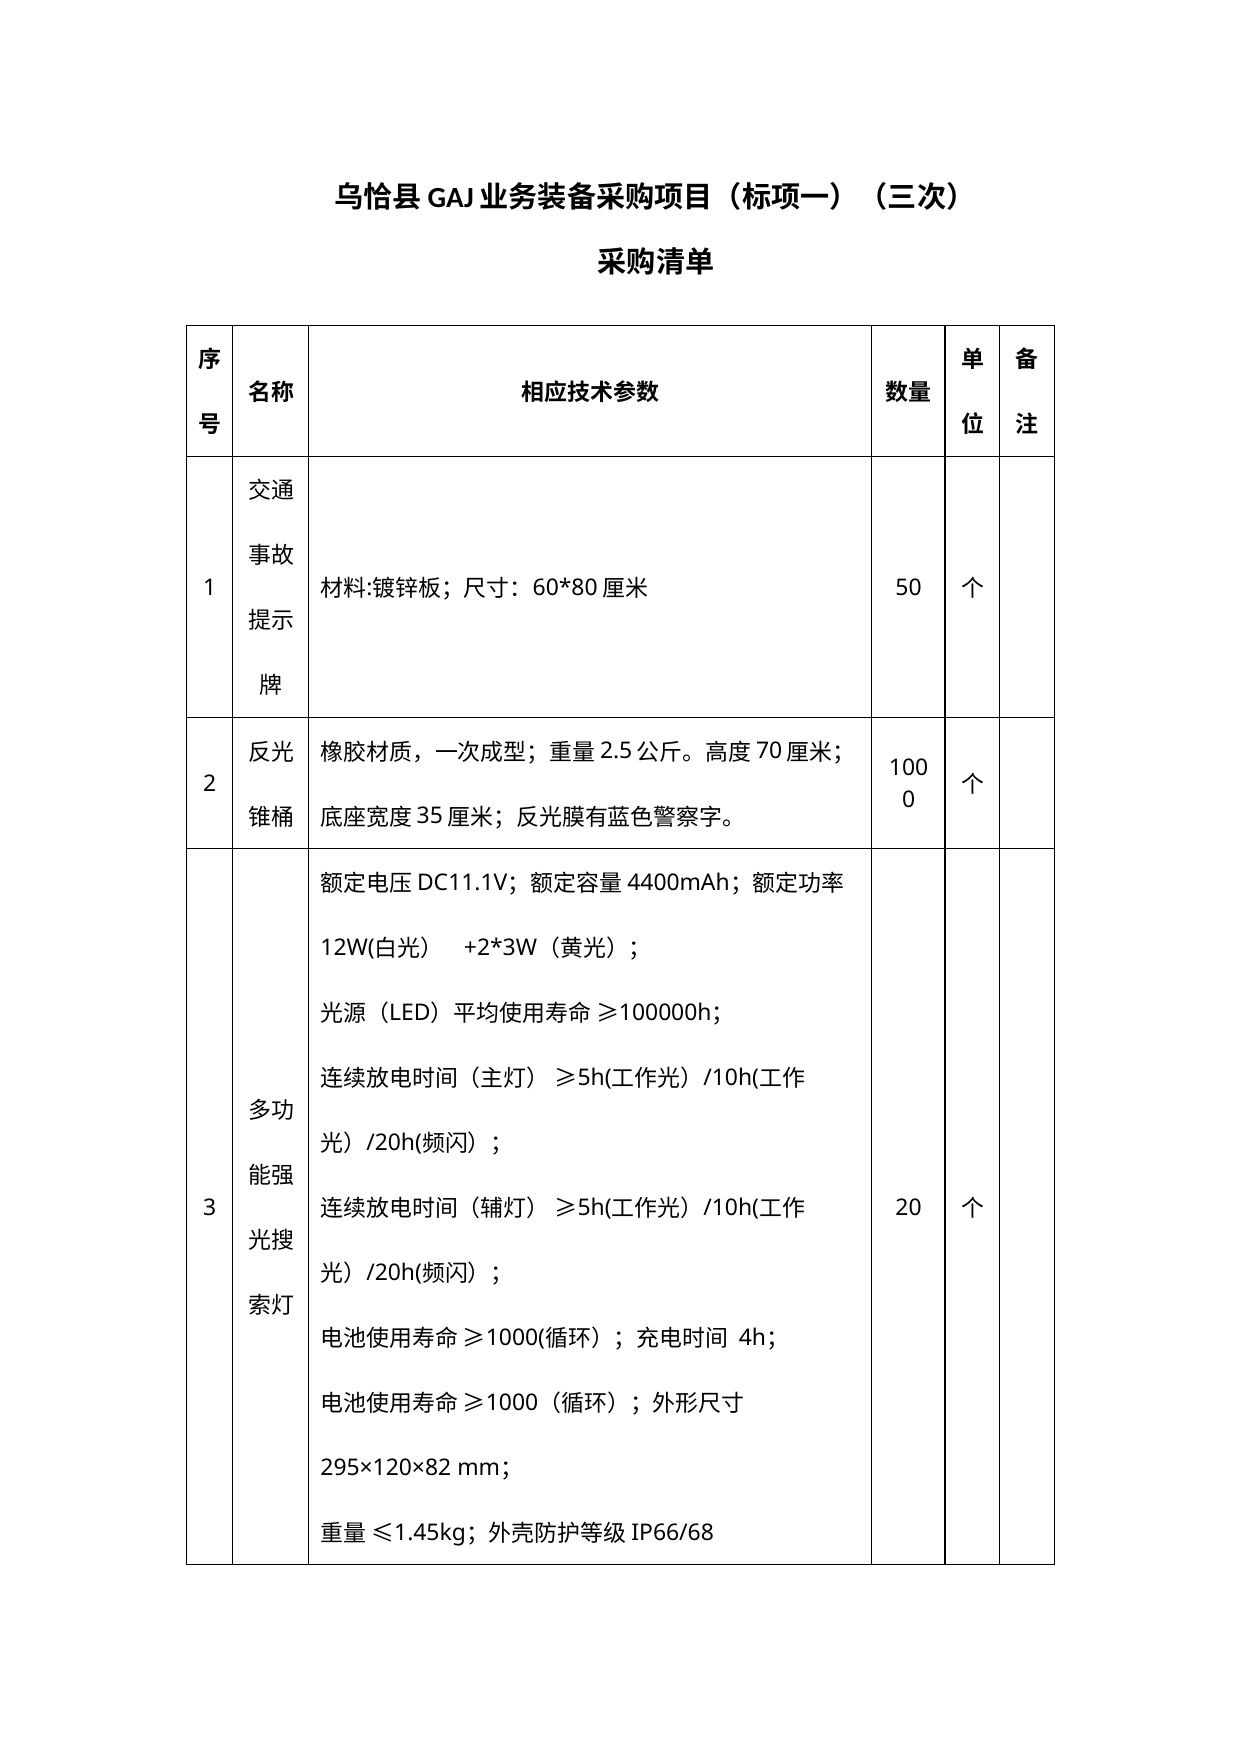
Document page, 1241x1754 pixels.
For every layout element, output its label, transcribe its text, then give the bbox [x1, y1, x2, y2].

table_cell 1 [187, 457, 232, 717]
table_header 相应技术参数 [309, 326, 871, 456]
table_cell 50 [872, 457, 944, 717]
table_cell 2 [187, 718, 232, 848]
table_header 数量 [872, 326, 944, 456]
text 采购清单 [187, 227, 1053, 292]
table_cell 个 [946, 718, 999, 848]
table_cell 个 [946, 849, 999, 1564]
table_cell 橡胶材质，一次成型；重量2.5公斤。高度70厘米； 底座宽度35厘米；反光膜有蓝色警察字。 [309, 718, 871, 848]
table_cell 多功能强光搜索灯 [233, 849, 308, 1564]
table_header 单位 [946, 326, 999, 456]
table_cell 个 [946, 457, 999, 717]
table_header 序号 [187, 326, 232, 456]
table_cell 额定电压 DC11.1V；额定容量 4400mAh；额定功率 12W(白光） +2*3W（黄光）； 光源（LED）平均使用寿命 ≥100000h； 连续放电时间（主灯） ≥5h(工作光）/10h(工作光）/20h(频闪）； 连续放电时间（辅灯） ≥5h(工作光）/10h(工作光）/20h(频闪）； 电池使用寿命 ≥1000(循环）；充电时间 4h； 电池使用寿命 ≥1000（循环）；外形尺寸 295×120×82 mm； 重量 ≤1.45kg；外壳防护等级 IP66/68 [309, 849, 871, 1564]
table_cell [1000, 849, 1054, 1564]
table_cell 3 [187, 849, 232, 1564]
table_header 备注 [1000, 326, 1054, 456]
table_header 名称 [233, 326, 308, 456]
table_cell 反光锥桶 [233, 718, 308, 848]
table_cell [1000, 718, 1054, 848]
table_cell 交通事故提示牌 [233, 457, 308, 717]
table_cell 20 [872, 849, 944, 1564]
table_cell 1000 [872, 718, 944, 848]
table_cell [1000, 457, 1054, 717]
text 乌恰县GAJ业务装备采购项目（标项一）（三次） [187, 162, 1053, 227]
table_cell 材料:镀锌板；尺寸：60*80厘米 [309, 457, 871, 717]
